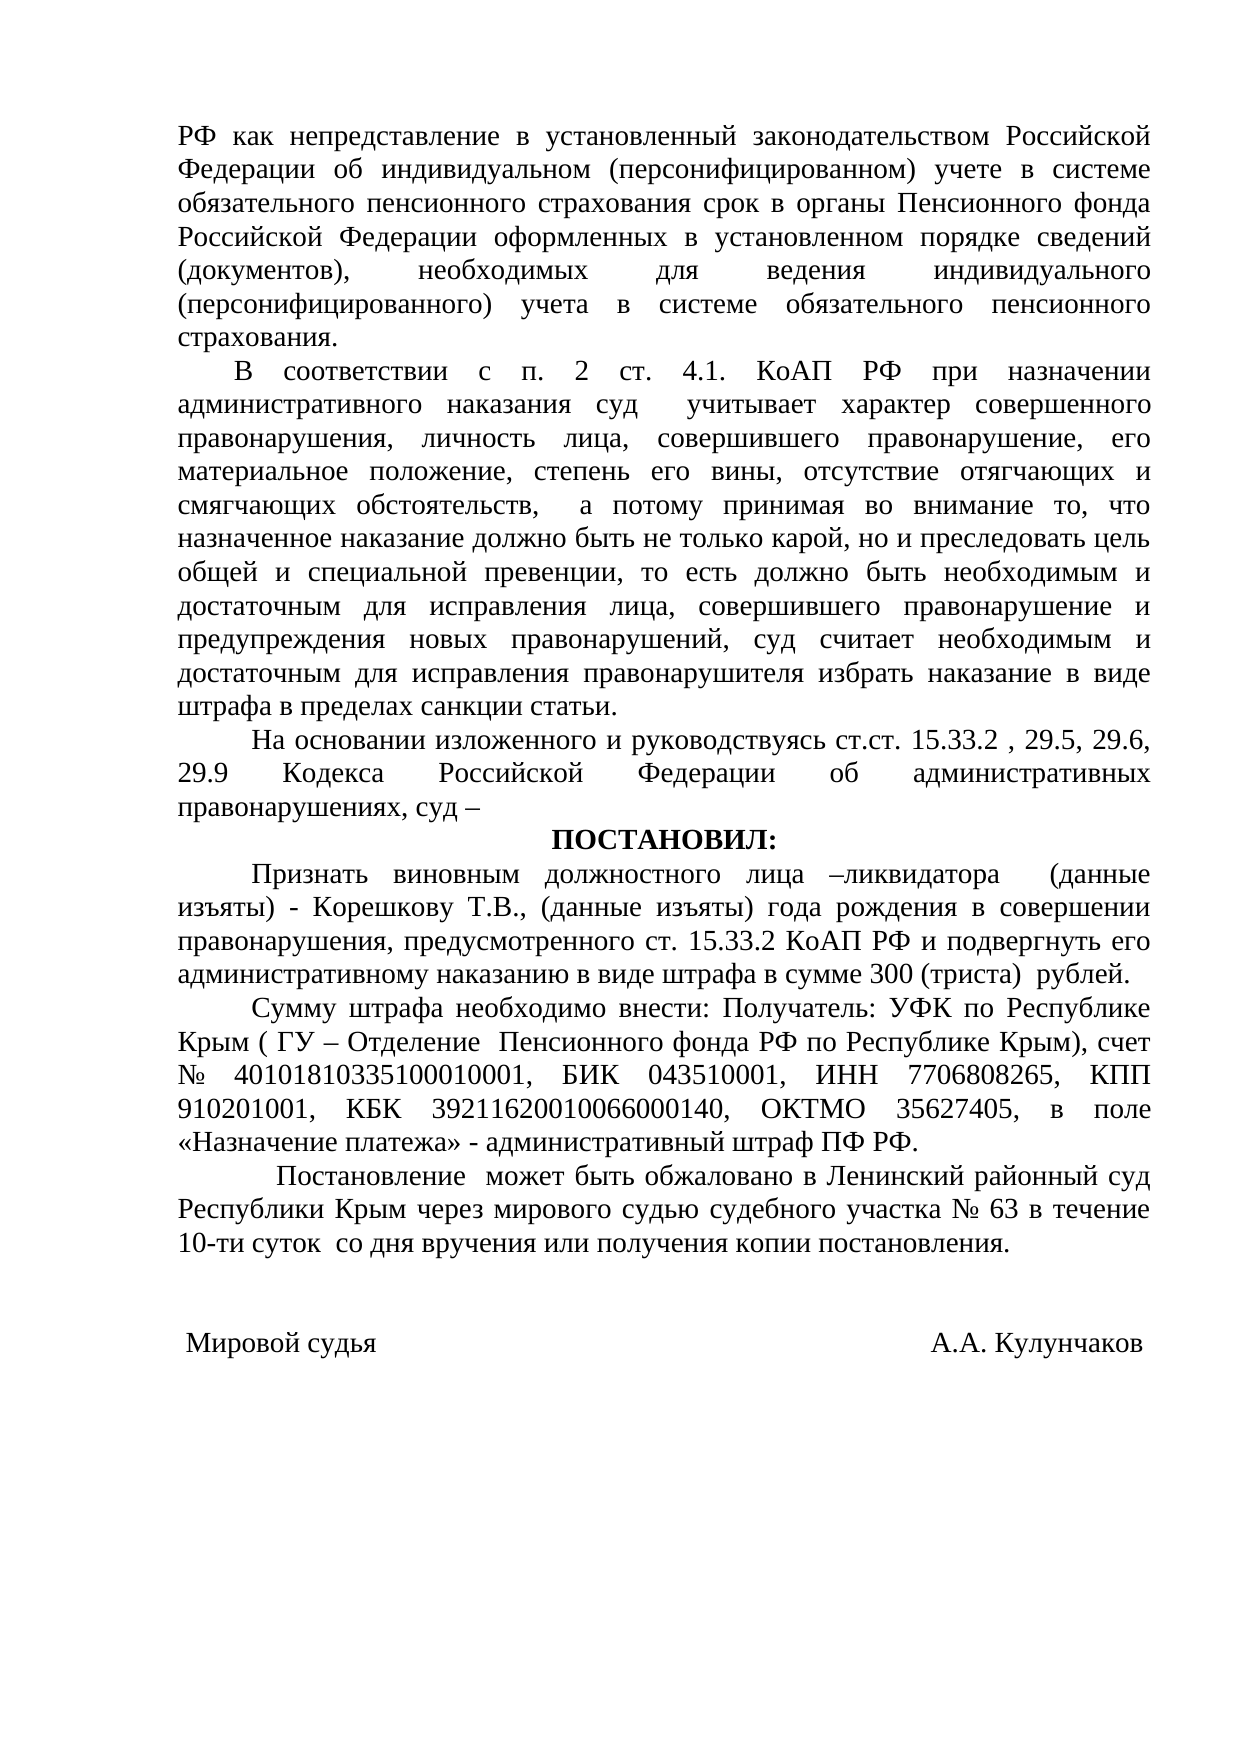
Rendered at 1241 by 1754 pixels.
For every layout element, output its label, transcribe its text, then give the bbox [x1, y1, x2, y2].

text В соответствии с п. 2 ст. 4.1. КоАП РФ при назначении административного наказания суд учитывает характер совершенного правонарушения, личность лица, совершившего правонарушение, его материальное положение, степень его вины, отсутствие отягчающих и смягчающих обстоятельств, а потому принимая во внимание то, что назначенное наказание должно быть не только карой, но и преследовать цель общей и специальной превенции, то есть должно быть необходимым и достаточным для исправления лица, совершившего правонарушение и предупреждения новых правонарушений, суд считает необходимым и достаточным для исправления правонарушителя избрать наказание в виде штрафа в пределах санкции статьи. [177, 353, 1152, 722]
text На основании изложенного и руководствуясь ст.ст. 15.33.2 , 29.5, 29.6, 29.9 Кодекса Российской Федерации об административных правонарушениях, суд – [177, 722, 1152, 822]
text Признать виновным должностного лица –ликвидатора (данные изъяты) - Корешкову Т.В., (данные изъяты) года рождения в совершении правонарушения, предусмотренного ст. 15.33.2 КоАП РФ и подвергнуть его административному наказанию в виде штрафа в сумме 300 (триста) рублей. [177, 856, 1152, 990]
text Постановление может быть обжаловано в Ленинский районный суд Республики Крым через мирового судью судебного участка № 63 в течение 10-ти суток со дня вручения или получения копии постановления. [177, 1158, 1152, 1258]
text Мировой судья А.А. Кулунчаков [177, 1326, 1152, 1359]
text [177, 118, 1152, 353]
text ПОСТАНОВИЛ: [177, 822, 1152, 856]
text Сумму штрафа необходимо внести: Получатель: УФК по Республике Крым ( ГУ – Отделение Пенсионного фонда РФ по Республике Крым), счет № 40101810335100010001, БИК 043510001, ИНН 7706808265, КПП 910201001, КБК 39211620010066000140, ОКТМО 35627405, в поле «Назначение платежа» - административный штраф ПФ РФ. [177, 990, 1152, 1158]
